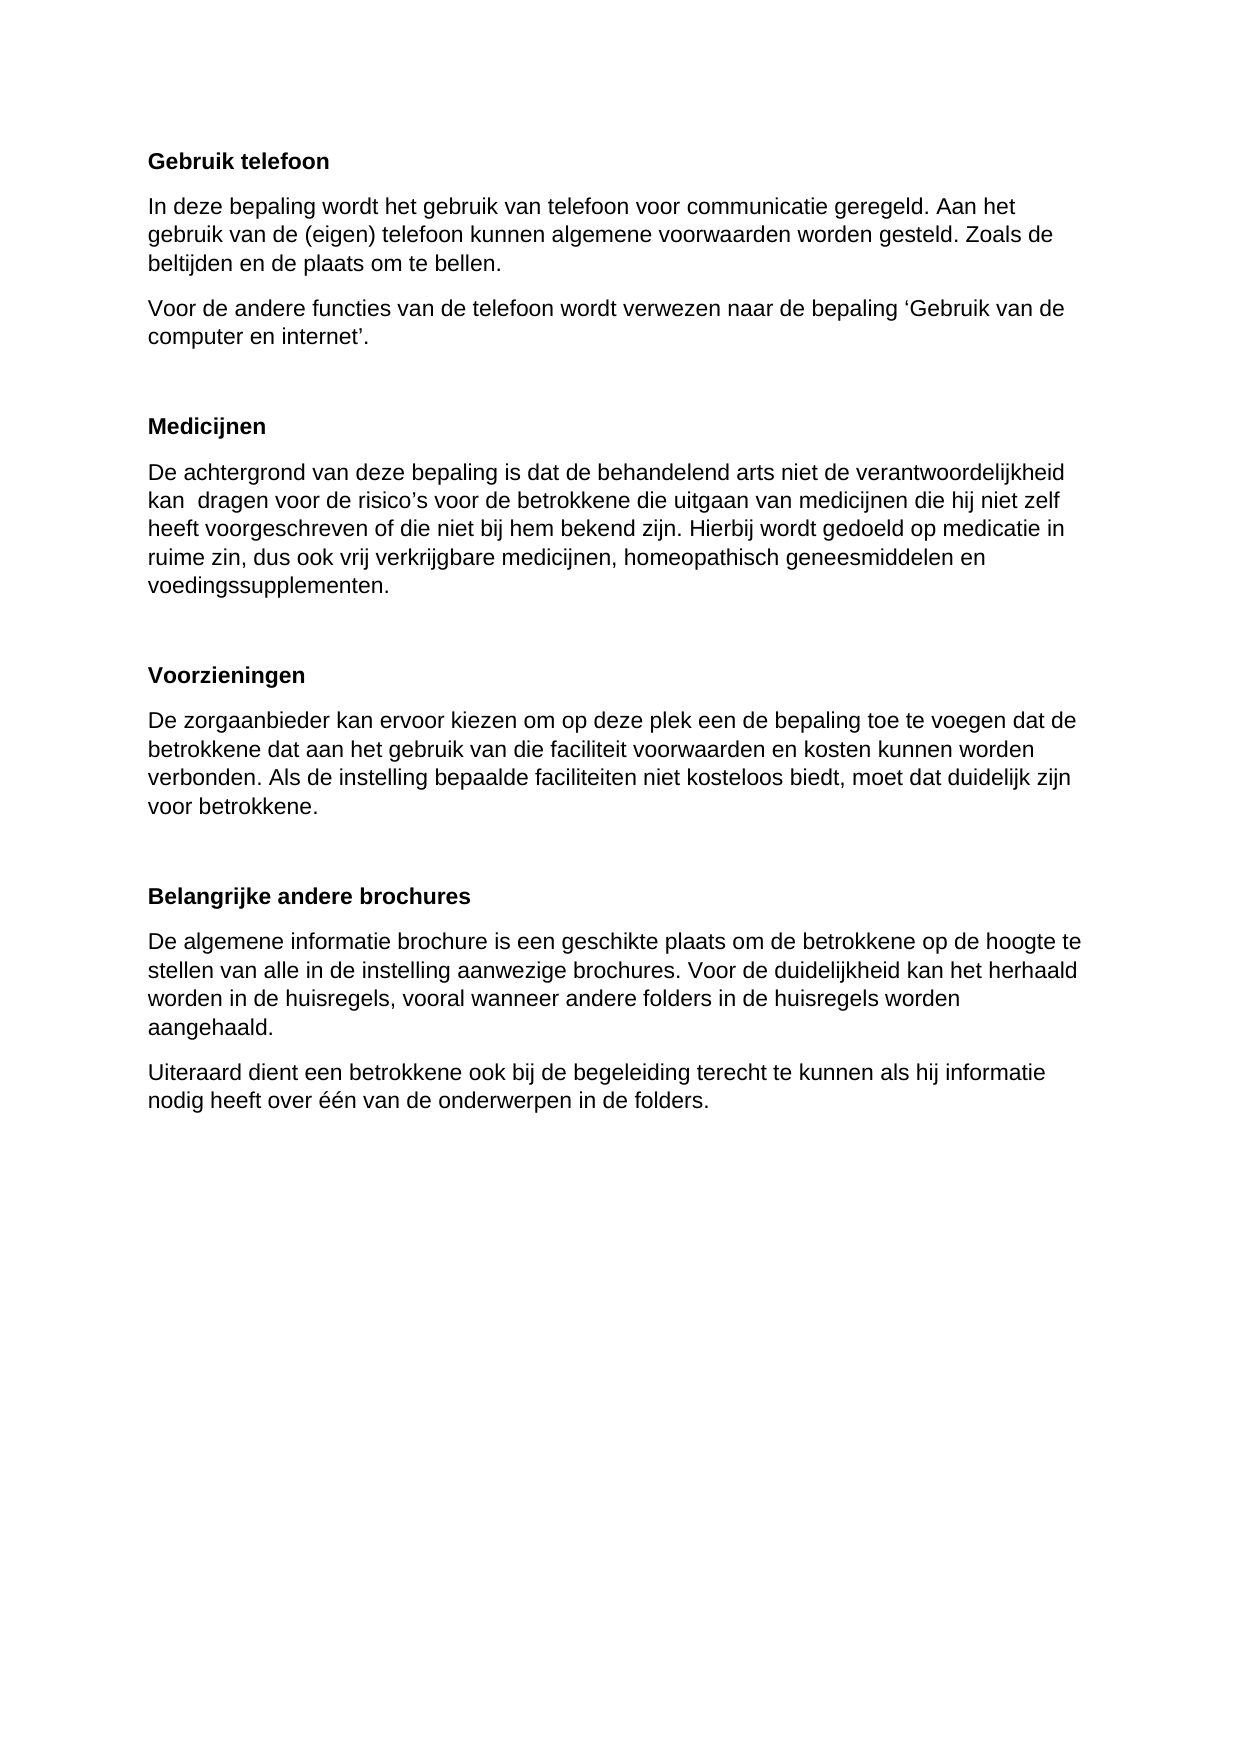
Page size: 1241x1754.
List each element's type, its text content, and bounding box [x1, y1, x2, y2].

text Belangrijke andere brochures [148, 883, 1093, 909]
text De achtergrond van deze bepaling is dat de behandelend arts niet de verantwoordelijkheid kan dragen voor de risico’s voor de betrokkene die uitgaan van medicijnen die hij niet zelf heeft voorgeschreven of die niet bij hem bekend zijn. Hierbij wordt gedoeld op medicatie in ruime zin, dus ook vrij verkrijgbare medicijnen, homeopathisch geneesmiddelen en voedingssupplementen. [148, 458, 1093, 598]
text Medicijnen [148, 413, 1093, 440]
text De zorgaanbieder kan ervoor kiezen om op deze plek een de bepaling toe te voegen dat de betrokkene dat aan het gebruik van die faciliteit voorwaarden en kosten kunnen worden verbonden. Als de instelling bepaalde faciliteiten niet kosteloos biedt, moet dat duidelijk zijn voor betrokkene. [148, 707, 1093, 819]
text In deze bepaling wordt het gebruik van telefoon voor communicatie geregeld. Aan het gebruik van de (eigen) telefoon kunnen algemene voorwaarden worden gesteld. Zoals de beltijden en de plaats om te bellen. [148, 193, 1093, 276]
text De algemene informatie brochure is een geschikte plaats om de betrokkene op de hoogte te stellen van alle in de instelling aanwezige brochures. Voor de duidelijkheid kan het herhaald worden in de huisregels, vooral wanneer andere folders in de huisregels worden aangehaald. [148, 928, 1093, 1040]
text Gebruik telefoon [148, 148, 1093, 174]
text Voor de andere functies van de telefoon wordt verwezen naar de bepaling ‘Gebruik van de computer en internet’. [148, 295, 1093, 349]
text Voorzieningen [148, 662, 1093, 689]
text Uiteraard dient een betrokkene ook bij de begeleiding terecht te kunnen als hij informatie nodig heeft over één van de onderwerpen in de folders. [148, 1058, 1093, 1113]
